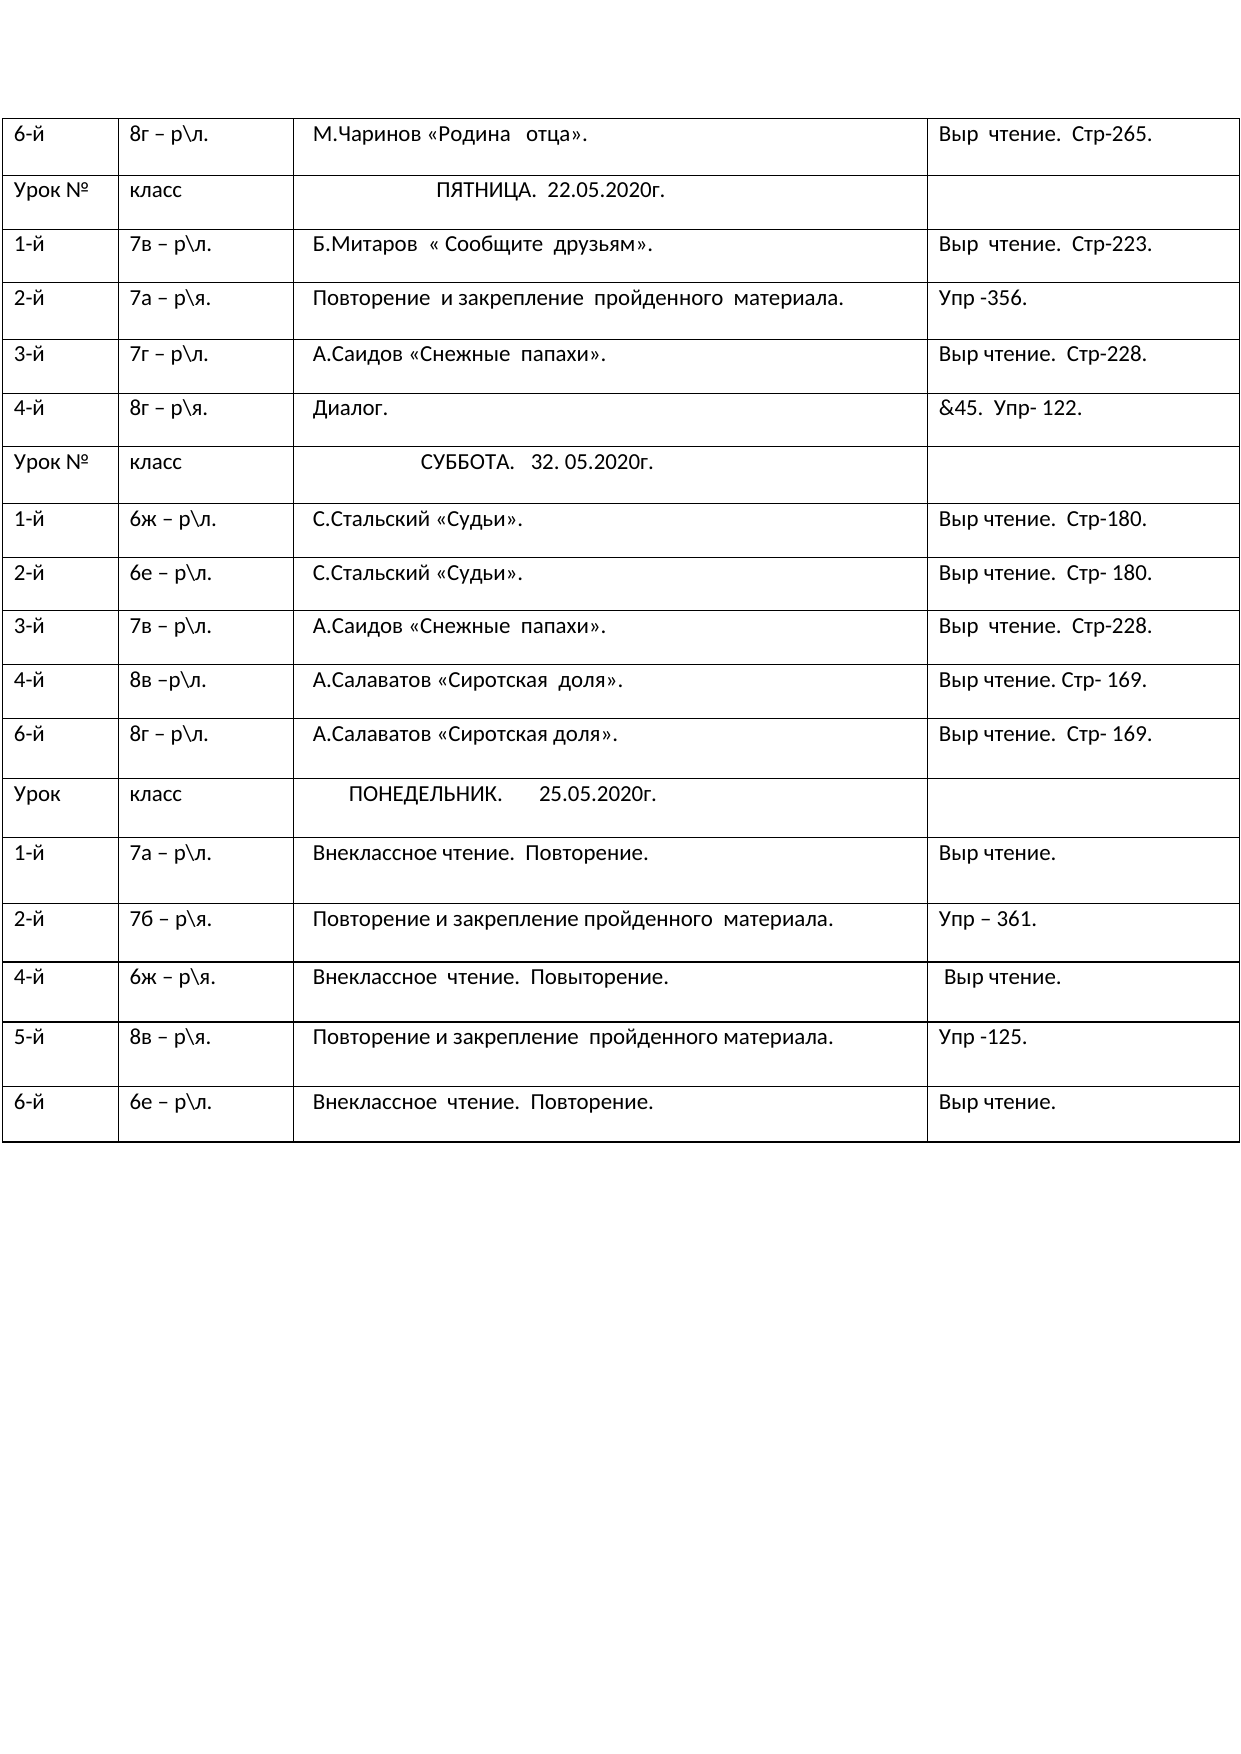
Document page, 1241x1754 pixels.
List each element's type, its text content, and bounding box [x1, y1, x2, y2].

table_cell 4-й [3, 394, 118, 446]
table_cell Упр – 361. [928, 904, 1239, 961]
table_cell 1-й [3, 230, 118, 282]
table_cell 6ж – р\л. [119, 504, 293, 557]
table_cell Повторение и закрепление пройденного материала. [294, 904, 927, 961]
table_cell 8г – р\л. [119, 119, 293, 174]
table_cell 7а – р\л. [119, 838, 293, 903]
table_cell Выр чтение. Стр-180. [928, 504, 1239, 557]
table_cell Выр чтение. Стр- 169. [928, 665, 1239, 718]
table_cell ПЯТНИЦА. 22.05.2020г. [294, 176, 927, 228]
table_cell Диалог. [294, 394, 927, 446]
table_cell Урок № [3, 176, 118, 228]
table_cell 4-й [3, 665, 118, 718]
table_cell класс [119, 176, 293, 228]
table_cell А.Саидов «Снежные папахи». [294, 611, 927, 664]
table_cell Выр чтение. Стр-265. [928, 119, 1239, 174]
table_cell Упр -125. [928, 1023, 1239, 1086]
table_cell 1-й [3, 838, 118, 903]
table_cell 4-й [3, 963, 118, 1021]
table_cell 6-й [3, 1087, 118, 1141]
table_cell 3-й [3, 340, 118, 392]
table_cell Упр -356. [928, 283, 1239, 338]
table_cell 2-й [3, 904, 118, 961]
table_cell Внеклассное чтение. Повыторение. [294, 963, 927, 1021]
table_cell 8г – р\л. [119, 719, 293, 778]
table_cell ПОНЕДЕЛЬНИК. 25.05.2020г. [294, 779, 927, 837]
table_cell 8в –р\л. [119, 665, 293, 718]
table_cell С.Стальский «Судьи». [294, 558, 927, 610]
table_cell А.Салаватов «Сиротская доля». [294, 665, 927, 718]
table_cell Выр чтение. Стр- 169. [928, 719, 1239, 778]
table_cell А.Салаватов «Сиротская доля». [294, 719, 927, 778]
table_cell Выр чтение. [928, 838, 1239, 903]
table_cell [928, 176, 1239, 228]
table_cell 2-й [3, 558, 118, 610]
table_cell 6-й [3, 719, 118, 778]
table_cell класс [119, 779, 293, 837]
table_cell С.Стальский «Судьи». [294, 504, 927, 557]
table_cell Урок [3, 779, 118, 837]
table_cell 7в – р\л. [119, 611, 293, 664]
table_cell 5-й [3, 1023, 118, 1086]
table_cell Выр чтение. Стр- 180. [928, 558, 1239, 610]
table_cell Повторение и закрепление пройденного материала. [294, 283, 927, 338]
table_cell Внеклассное чтение. Повторение. [294, 1087, 927, 1141]
table_cell 1-й [3, 504, 118, 557]
table_cell 8г – р\я. [119, 394, 293, 446]
table_cell Внеклассное чтение. Повторение. [294, 838, 927, 903]
table_cell 7б – р\я. [119, 904, 293, 961]
table_cell 8в – р\я. [119, 1023, 293, 1086]
table_cell 7а – р\я. [119, 283, 293, 338]
table_cell 2-й [3, 283, 118, 338]
table_cell А.Саидов «Снежные папахи». [294, 340, 927, 392]
table_cell Выр чтение. Стр-228. [928, 340, 1239, 392]
table_cell 6е – р\л. [119, 558, 293, 610]
table_cell 6-й [3, 119, 118, 174]
table_cell Выр чтение. Стр-223. [928, 230, 1239, 282]
table_cell &45. Упр- 122. [928, 394, 1239, 446]
table_cell 7г – р\л. [119, 340, 293, 392]
table_cell Б.Митаров « Сообщите друзьям». [294, 230, 927, 282]
table_cell класс [119, 447, 293, 503]
table_cell Выр чтение. [928, 963, 1239, 1021]
table_cell М.Чаринов «Родина отца». [294, 119, 927, 174]
table_cell 6е – р\л. [119, 1087, 293, 1141]
table_cell [928, 779, 1239, 837]
table_cell СУББОТА. 32. 05.2020г. [294, 447, 927, 503]
table_cell Выр чтение. [928, 1087, 1239, 1141]
table_cell Выр чтение. Стр-228. [928, 611, 1239, 664]
table_cell [928, 447, 1239, 503]
table_cell Повторение и закрепление пройденного материала. [294, 1023, 927, 1086]
table_cell 6ж – р\я. [119, 963, 293, 1021]
table_cell Урок № [3, 447, 118, 503]
table_cell 7в – р\л. [119, 230, 293, 282]
table_cell 3-й [3, 611, 118, 664]
